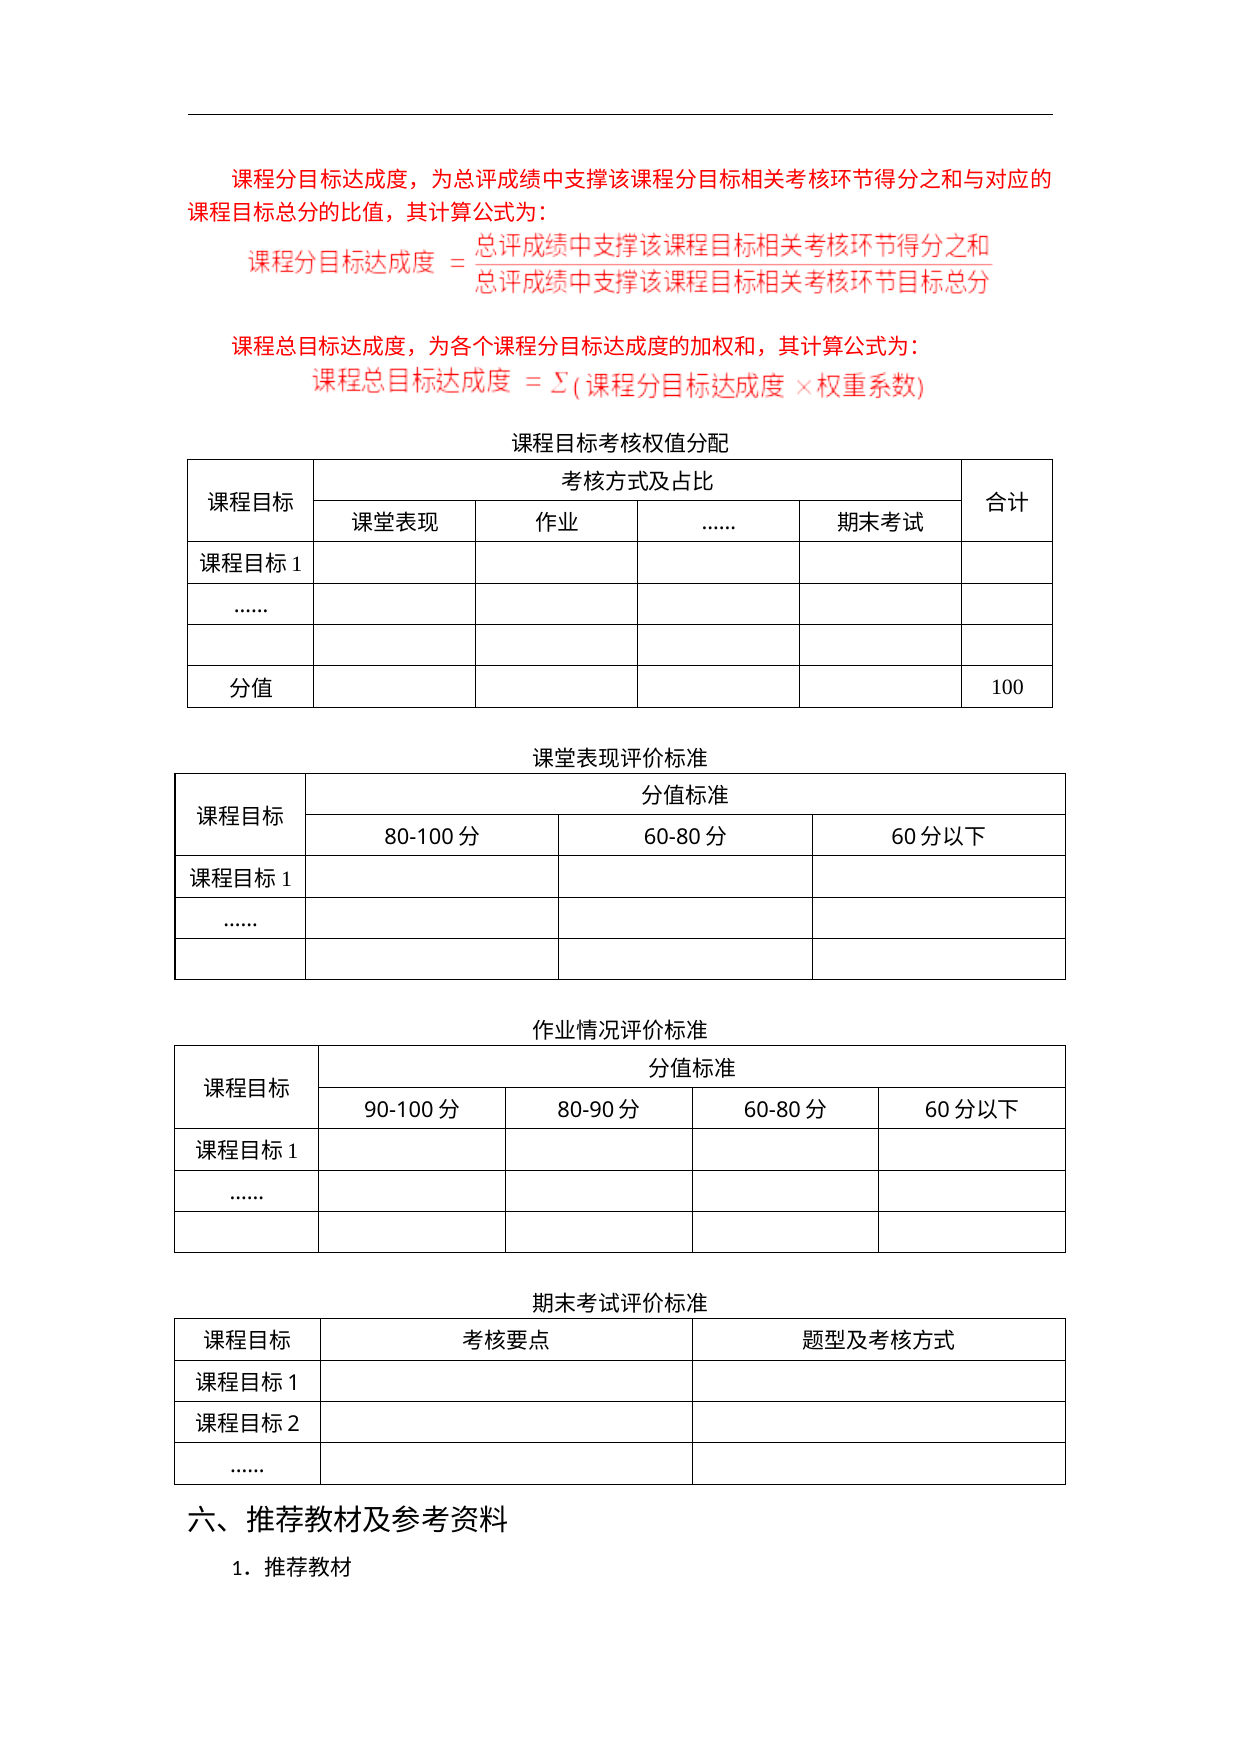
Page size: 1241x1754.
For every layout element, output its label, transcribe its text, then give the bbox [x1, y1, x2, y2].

table_cell 60分以下 [879, 1088, 1065, 1128]
table_cell [693, 1129, 878, 1169]
table_cell …… [638, 501, 799, 541]
table_header 课程目标 [175, 1046, 318, 1128]
table_cell [879, 1171, 1065, 1211]
table_cell 80-100分 [306, 815, 558, 855]
table_cell [693, 1402, 1065, 1442]
table_cell 90-100分 [319, 1088, 505, 1128]
table_cell …… [175, 1443, 320, 1484]
table_cell [962, 625, 1052, 665]
table_header 分值标准 [319, 1046, 1065, 1087]
text 课程总目标达成度，为各个课程分目标达成度的加权和，其计算公式为： [187, 328, 1053, 361]
table_cell [638, 542, 799, 582]
table_cell [559, 898, 812, 938]
table_cell [638, 666, 799, 707]
table_header 课程目标 [175, 1319, 320, 1359]
table_cell [176, 939, 305, 979]
table_cell 课程目标2 [175, 1402, 320, 1442]
table_cell [800, 584, 961, 624]
table_cell [638, 625, 799, 665]
table_cell [319, 1171, 505, 1211]
text 课程目标考核权值分配 [187, 426, 1053, 458]
table_cell 分值 [188, 666, 313, 707]
text 课程分目标达成度，为总评成绩中支撑该课程分目标相关考核环节得分之和与对应的课程目标总分的比值，其计算公式为： [187, 162, 1053, 227]
table_cell 作业 [476, 501, 637, 541]
table_cell [188, 625, 313, 665]
table_cell [506, 1212, 692, 1252]
table_cell [962, 584, 1052, 624]
table_cell [306, 898, 558, 938]
table_cell …… [176, 898, 305, 938]
table_cell [321, 1402, 692, 1442]
table_cell [476, 666, 637, 707]
table_header 考核方式及占比 [314, 460, 961, 500]
table_cell …… [175, 1171, 318, 1211]
table_cell 课堂表现 [314, 501, 475, 541]
table_cell [800, 542, 961, 582]
table_header 课程目标 [176, 774, 305, 855]
table_cell [319, 1212, 505, 1252]
table_cell [321, 1443, 692, 1484]
table_cell [879, 1129, 1065, 1169]
text 1．推荐教材 [187, 1550, 1053, 1582]
table_cell [559, 856, 812, 897]
table_cell 期末考试 [800, 501, 961, 541]
table_cell [321, 1361, 692, 1401]
table_cell 80-90分 [506, 1088, 692, 1128]
table_header 考核要点 [321, 1319, 692, 1359]
table_cell 60-80分 [559, 815, 812, 855]
text 作业情况评价标准 [187, 1013, 1053, 1045]
text 期末考试评价标准 [187, 1286, 1053, 1318]
table_cell [693, 1443, 1065, 1484]
text 课堂表现评价标准 [187, 740, 1053, 773]
table_cell 课程目标1 [175, 1129, 318, 1169]
table_cell [175, 1212, 318, 1252]
table_header 题型及考核方式 [693, 1319, 1065, 1359]
table_cell [506, 1171, 692, 1211]
table_cell 100 [962, 666, 1052, 707]
table_cell [638, 584, 799, 624]
table_cell [813, 856, 1065, 897]
table_cell [813, 898, 1065, 938]
table_cell [800, 625, 961, 665]
table_cell [693, 1171, 878, 1211]
table_cell 60分以下 [813, 815, 1065, 855]
table_cell [506, 1129, 692, 1169]
table_cell …… [188, 584, 313, 624]
table_header 合计 [962, 460, 1052, 541]
table_cell [693, 1361, 1065, 1401]
table_cell [314, 666, 475, 707]
table_cell [314, 584, 475, 624]
table_cell [693, 1212, 878, 1252]
table_cell [314, 542, 475, 582]
table_cell 课程目标1 [188, 542, 313, 582]
table_cell [879, 1212, 1065, 1252]
table_cell [559, 939, 812, 979]
table_cell [813, 939, 1065, 979]
table_cell [476, 542, 637, 582]
table_cell [476, 625, 637, 665]
text 六、推荐教材及参考资料 [187, 1485, 1053, 1550]
table_header 分值标准 [306, 774, 1065, 814]
table_cell [962, 542, 1052, 582]
table_cell [319, 1129, 505, 1169]
table_cell 课程目标1 [175, 1361, 320, 1401]
table_cell [306, 856, 558, 897]
table_cell [314, 625, 475, 665]
table_header 课程目标 [188, 460, 313, 541]
table_cell 60-80分 [693, 1088, 878, 1128]
table_cell [800, 666, 961, 707]
table_cell [306, 939, 558, 979]
table_cell 课程目标1 [176, 856, 305, 897]
table_cell [476, 584, 637, 624]
